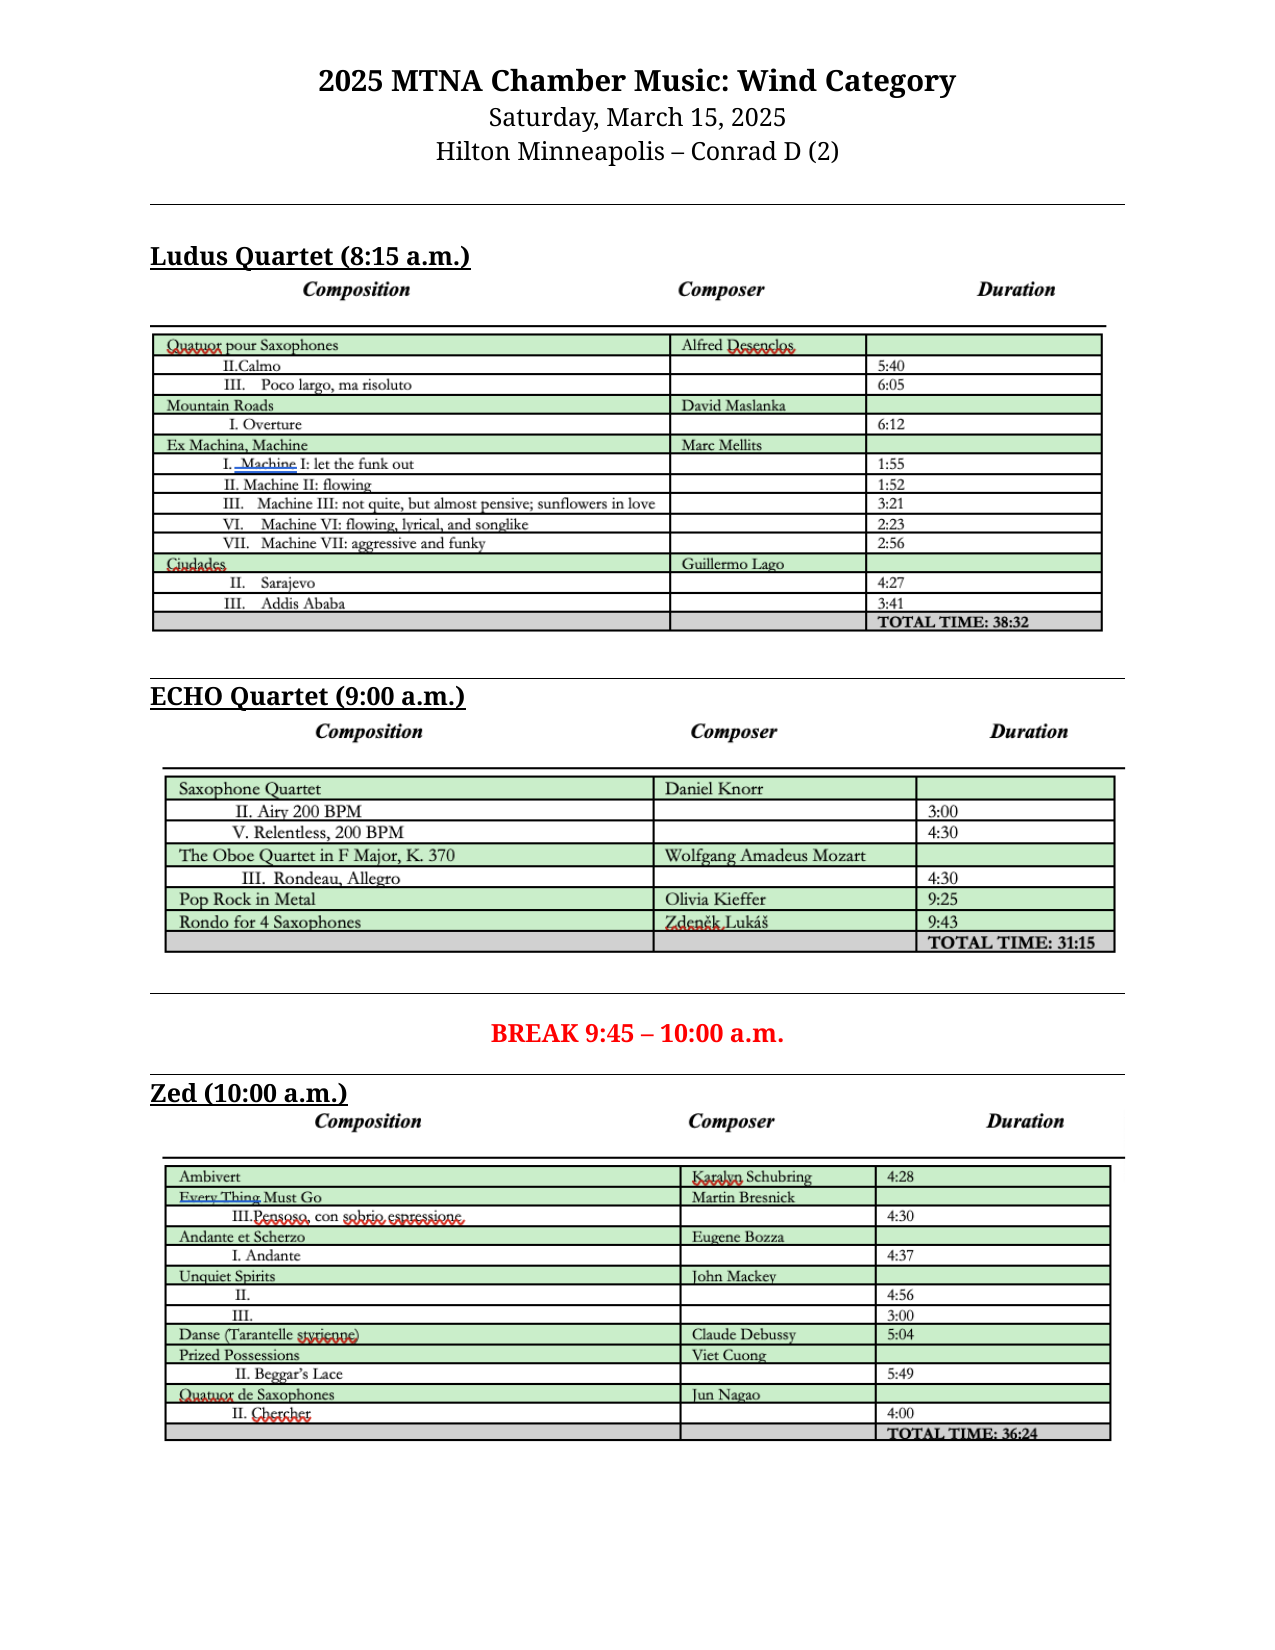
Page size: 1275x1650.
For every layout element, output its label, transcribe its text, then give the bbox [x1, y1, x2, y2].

picture [150, 1109, 1125, 1466]
text ECHO Quartet (9:00 a.m.) [150, 679, 1125, 713]
picture [150, 713, 1125, 957]
text Ludus Quartet (8:15 a.m.) [150, 239, 1125, 273]
text BREAK 9:45 – 10:00 a.m. [150, 1015, 1125, 1049]
text Hilton Minneapolis – Conrad D (2) [150, 134, 1125, 168]
text Zed (10:00 a.m.) [150, 1075, 1125, 1109]
text Saturday, March 15, 2025 [150, 100, 1125, 134]
picture [150, 273, 1107, 642]
text 2025 MTNA Chamber Music: Wind Category [150, 60, 1125, 100]
